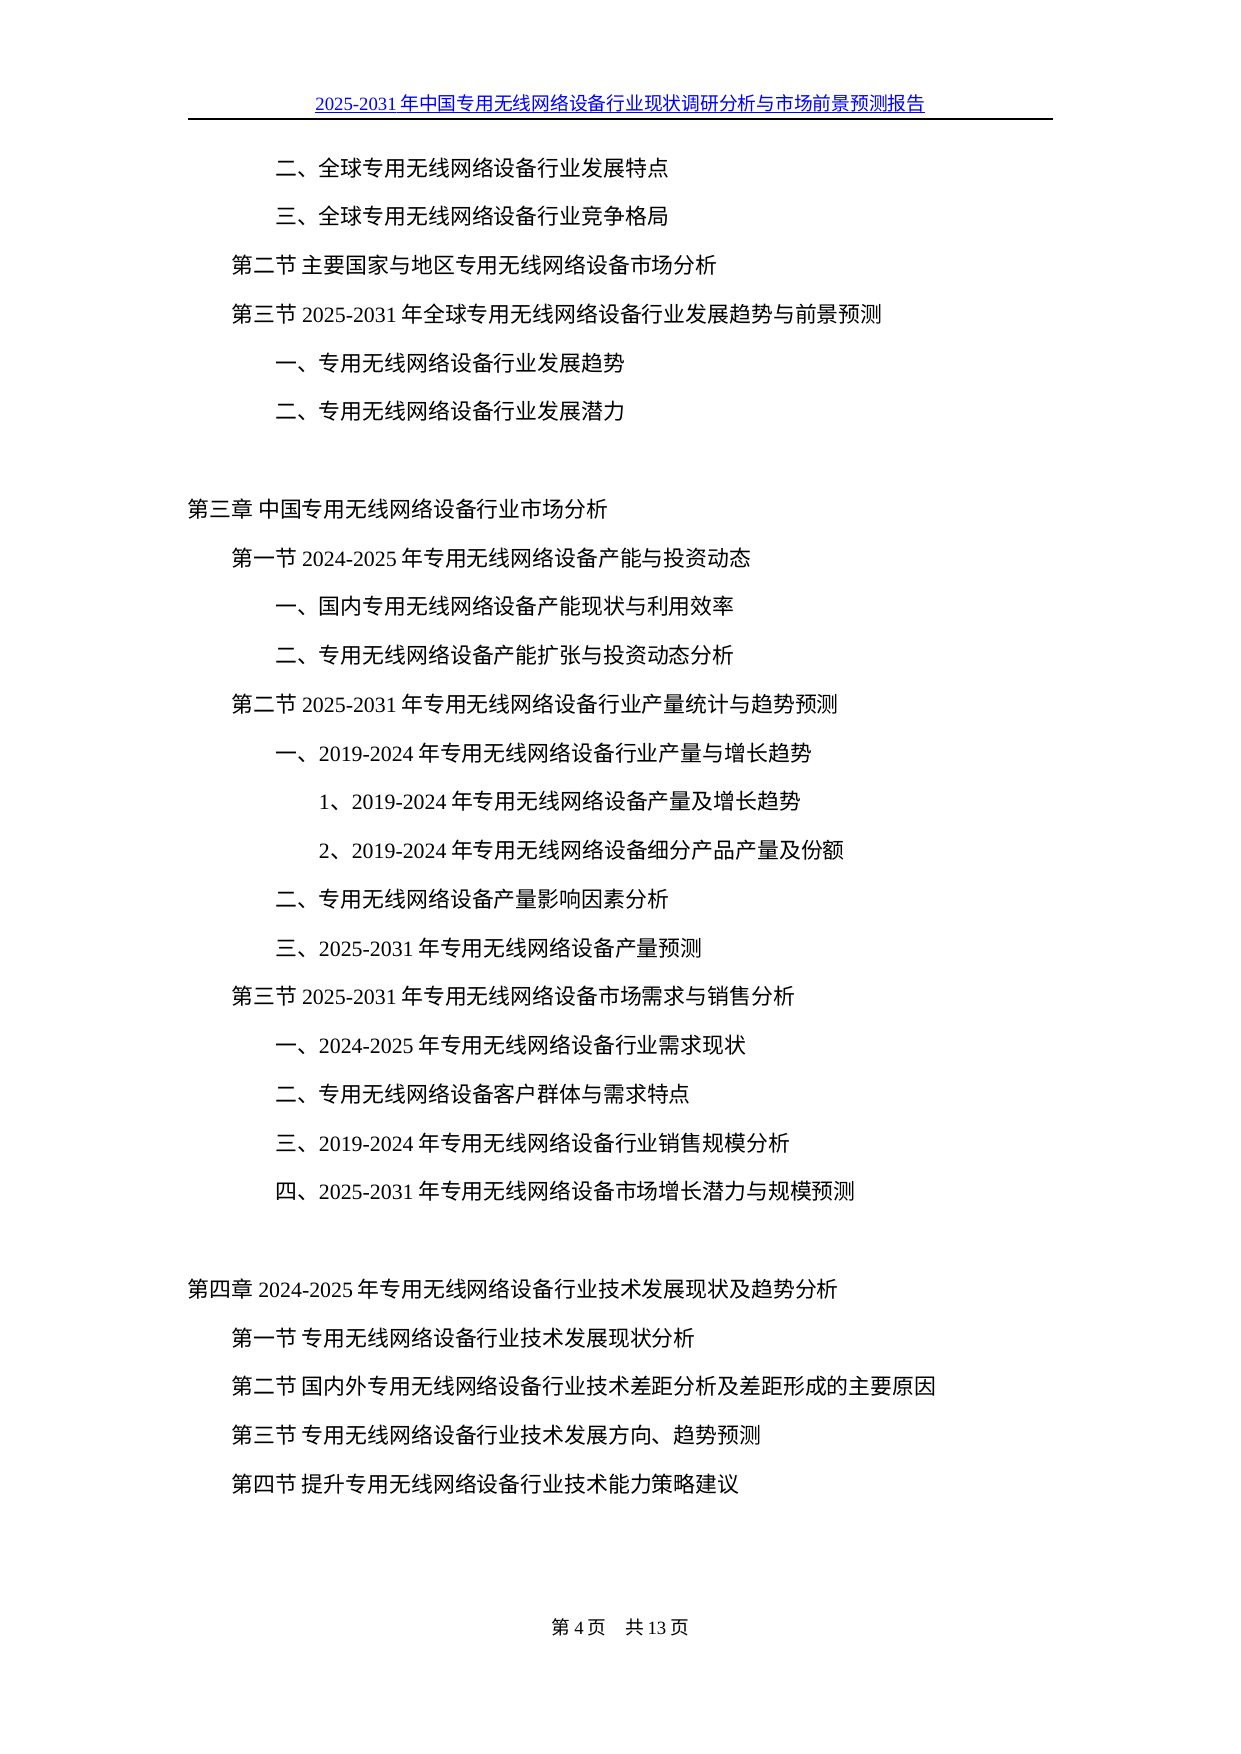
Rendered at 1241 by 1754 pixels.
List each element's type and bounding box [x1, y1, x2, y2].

text [187, 150, 1053, 1499]
